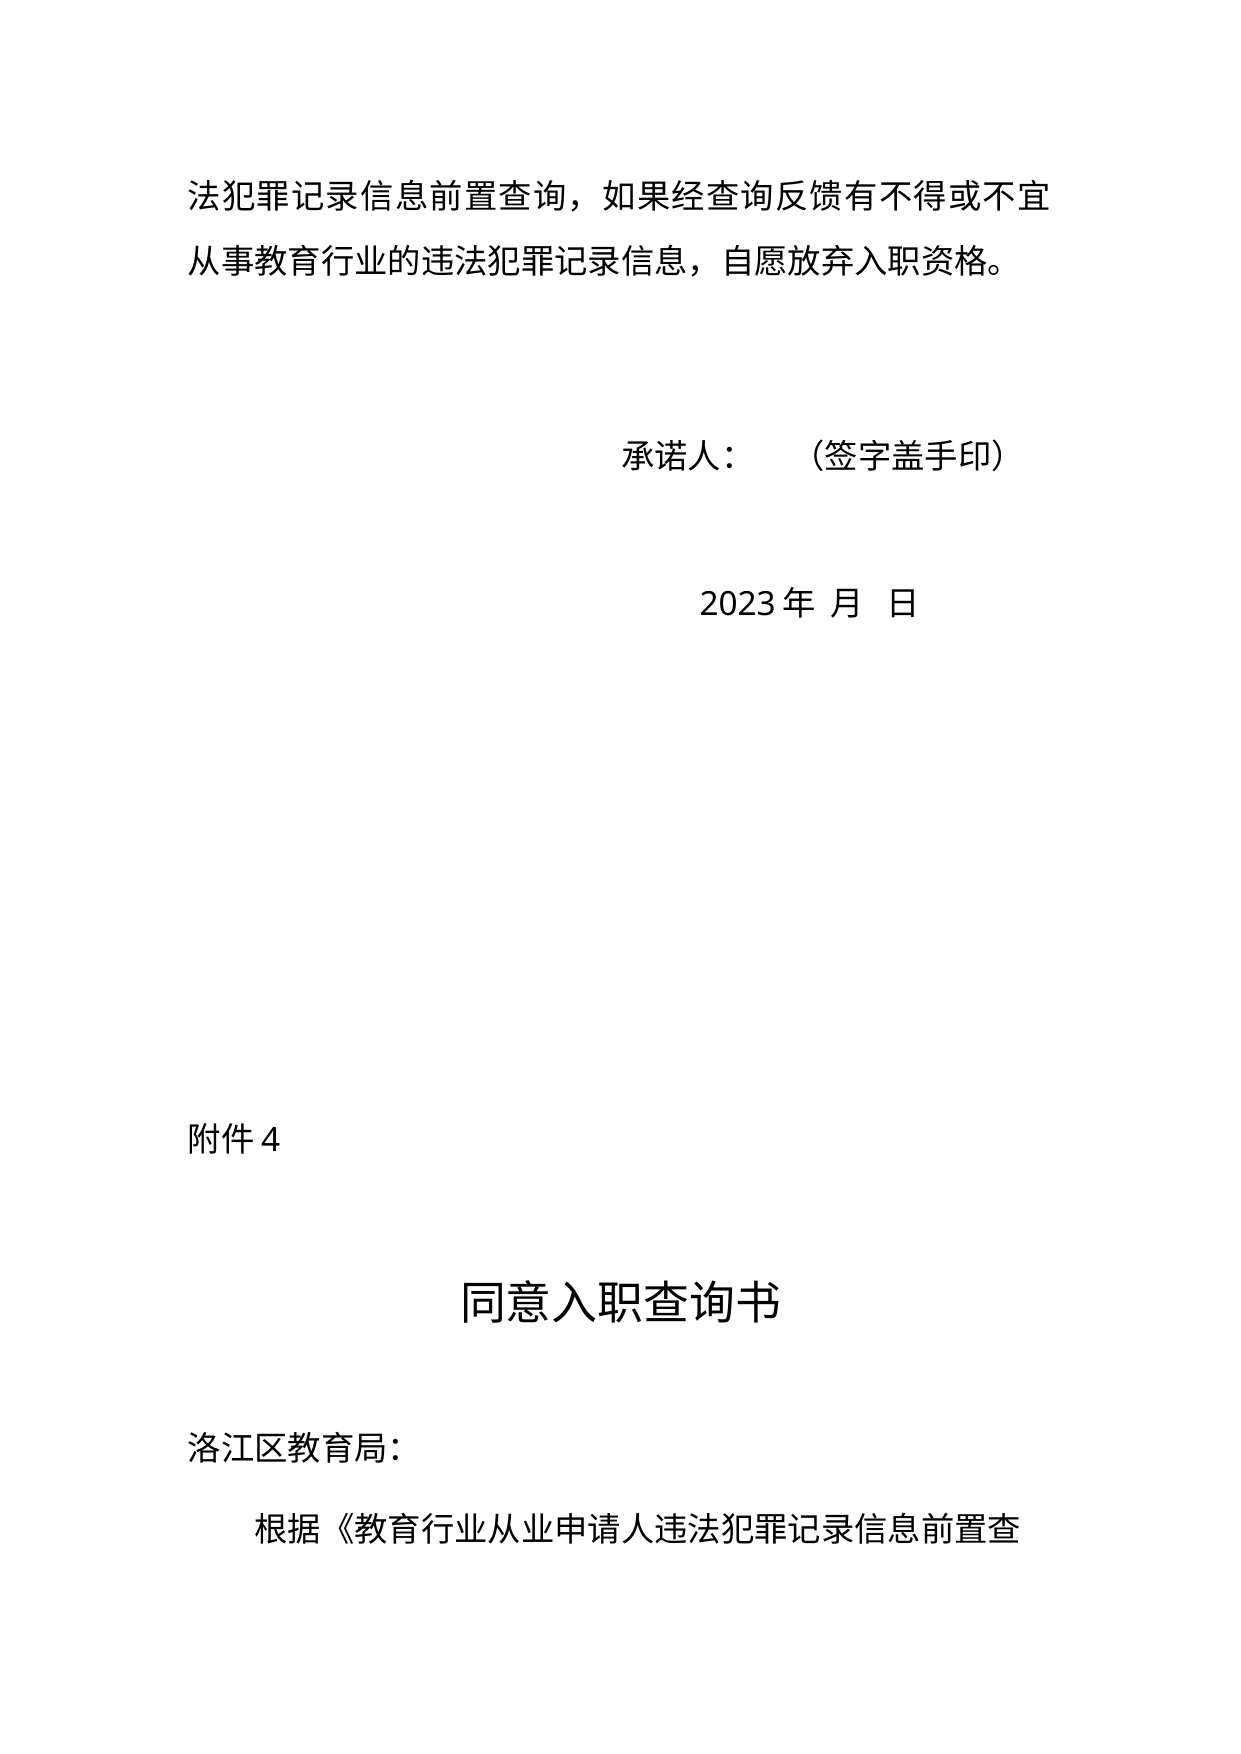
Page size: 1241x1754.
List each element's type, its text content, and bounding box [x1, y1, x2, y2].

text 2023年 月 日 [187, 568, 919, 633]
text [187, 1494, 1053, 1559]
text 承诺人： （签字盖手印） [187, 422, 1053, 487]
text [187, 162, 1053, 292]
text 洛江区教育局： [187, 1413, 1053, 1478]
text 同意入职查询书 [187, 1251, 1053, 1348]
text 附件4 [187, 1104, 1053, 1169]
